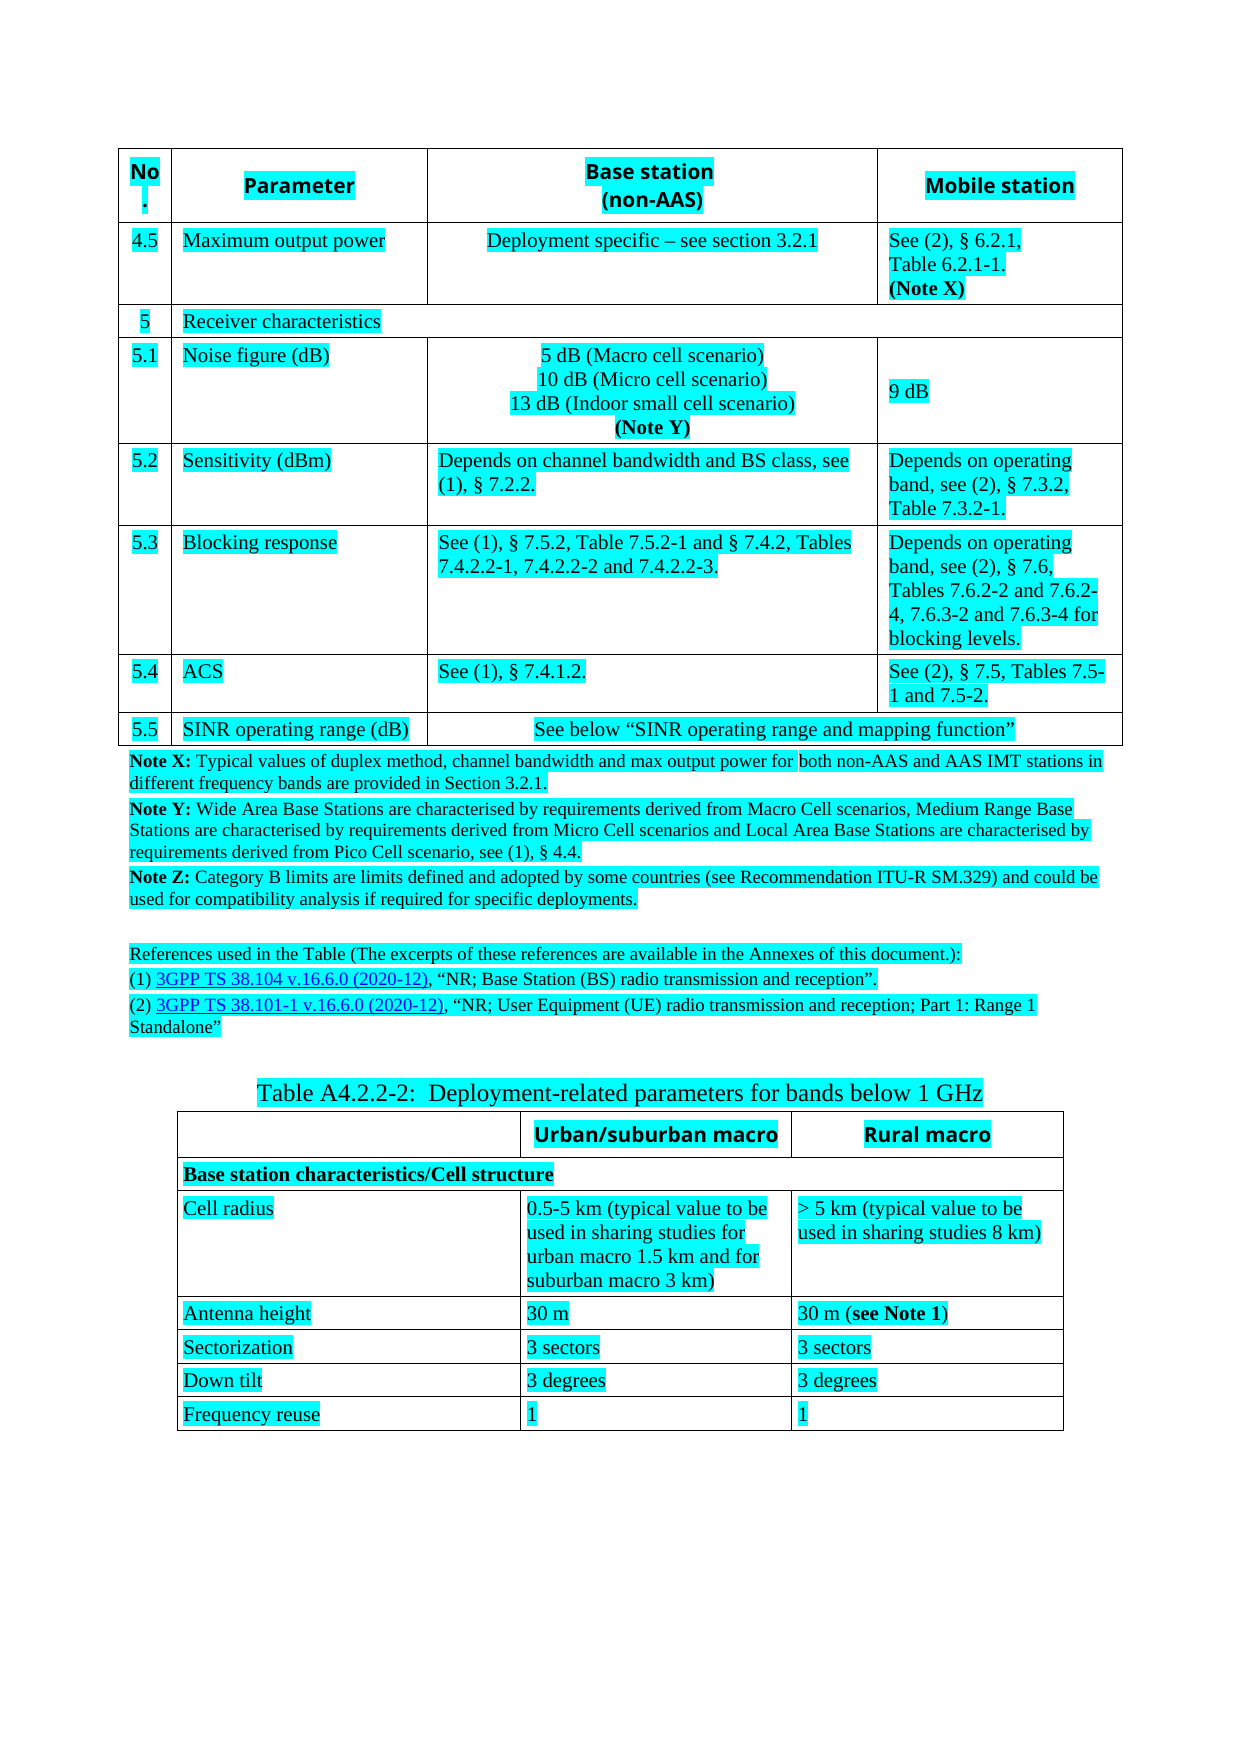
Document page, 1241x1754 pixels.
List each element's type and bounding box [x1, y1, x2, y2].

table_cell [178, 1397, 520, 1430]
table_cell [792, 1297, 1063, 1329]
table_cell [172, 713, 427, 745]
table_cell [172, 223, 427, 304]
table_cell [878, 223, 1122, 304]
table_cell [792, 1330, 1063, 1363]
table_cell [118, 746, 1122, 1041]
table_cell [172, 655, 427, 712]
table_cell [428, 526, 877, 654]
table_cell [792, 1191, 1063, 1296]
table_cell [119, 305, 171, 337]
table_cell [428, 713, 1122, 745]
table_header [878, 149, 1122, 222]
table_header [178, 1112, 520, 1157]
table_cell [428, 444, 877, 524]
table_header [172, 149, 427, 222]
table_cell [178, 1297, 520, 1329]
table_cell [172, 526, 427, 654]
table_cell [119, 526, 171, 654]
table_cell [428, 338, 877, 443]
table_cell [119, 444, 171, 524]
table_header [119, 149, 171, 222]
table_header [792, 1112, 1063, 1157]
table_cell [172, 338, 427, 443]
table_cell [878, 444, 1122, 524]
table_cell [428, 655, 877, 712]
table_cell [521, 1397, 791, 1430]
table_cell [521, 1364, 791, 1396]
table_cell [428, 223, 877, 304]
table_cell [119, 655, 171, 712]
table_cell [792, 1397, 1063, 1430]
table_cell [521, 1330, 791, 1363]
table_cell [792, 1364, 1063, 1396]
table_cell [178, 1364, 520, 1396]
table_cell [119, 223, 171, 304]
table_cell [878, 338, 1122, 443]
table_cell [521, 1297, 791, 1329]
table_cell [878, 526, 1122, 654]
table_cell [878, 655, 1122, 712]
table_cell [172, 444, 427, 524]
table_cell [178, 1158, 1063, 1190]
table_header [521, 1112, 791, 1157]
table_cell [178, 1191, 520, 1296]
table_cell [172, 305, 1122, 337]
table_header [428, 149, 877, 222]
table_cell [521, 1191, 791, 1296]
table_cell [119, 338, 171, 443]
table_cell [119, 713, 171, 745]
table_cell [178, 1330, 520, 1363]
